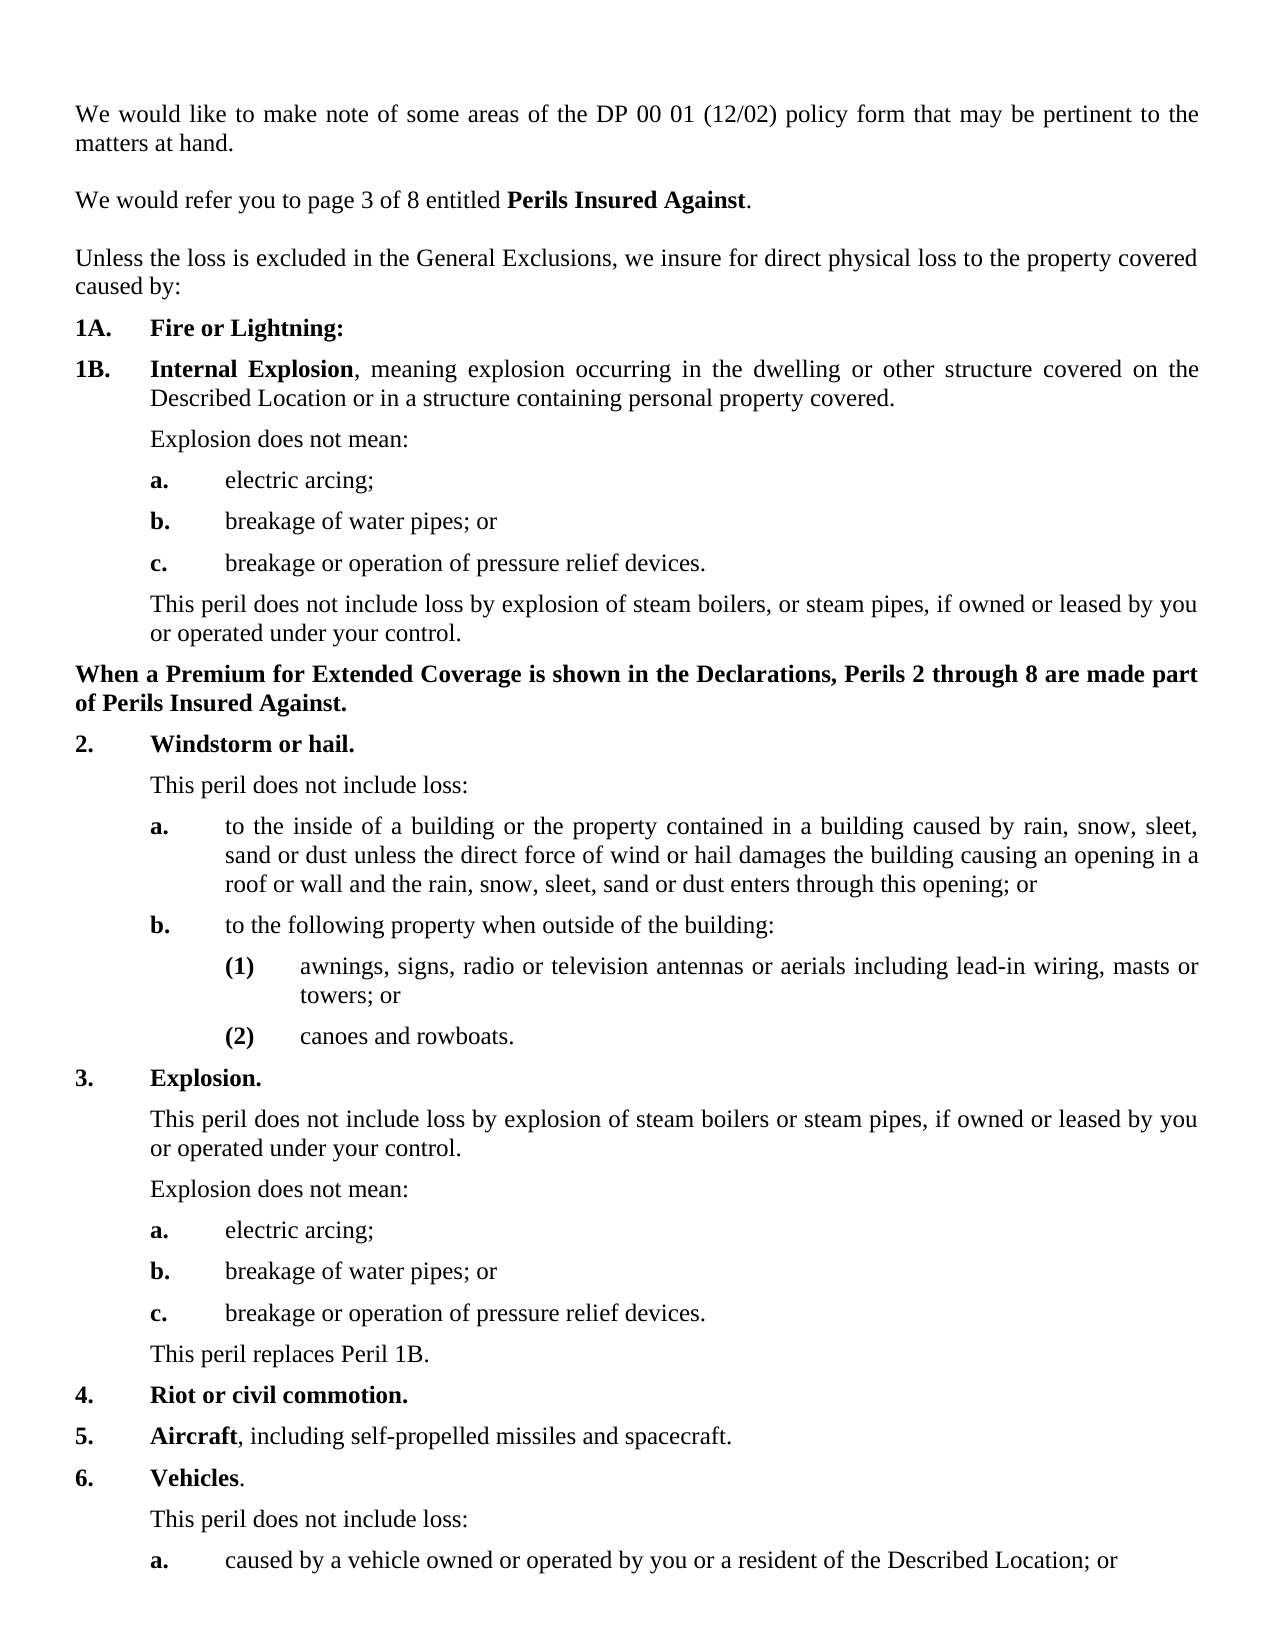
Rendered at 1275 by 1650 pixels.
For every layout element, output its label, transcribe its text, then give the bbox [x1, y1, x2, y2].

text c. breakage or operation of pressure relief devices. [150, 548, 1200, 576]
text b. breakage of water pipes; or [150, 1256, 1200, 1285]
text b. to the following property when outside of the building: [150, 910, 1200, 939]
text We would refer you to page 3 of 8 entitled Perils Insured Against. [0, 185, 1200, 214]
text 6. Vehicles. [75, 1463, 1200, 1491]
text 5. Aircraft, including self-propelled missiles and spacecraft. [75, 1421, 1200, 1450]
text This peril does not include loss by explosion of steam boilers or steam pipes, if owned or leased by you or operated under your control. [150, 1104, 1200, 1161]
text When a Premium for Extended Coverage is shown in the Declarations, Perils 2 through 8 are made part of Perils Insured Against. [75, 659, 1200, 716]
text 3. Explosion. [75, 1063, 1200, 1091]
text 1A. Fire or Lightning: [75, 313, 1200, 341]
text This peril does not include loss by explosion of steam boilers, or steam pipes, if owned or leased by you or operated under your control. [150, 589, 1200, 646]
text a. caused by a vehicle owned or operated by you or a resident of the Described Location; or [150, 1545, 1200, 1574]
text (2) canoes and rowboats. [225, 1021, 1200, 1050]
text a. electric arcing; [150, 465, 1200, 494]
text a. electric arcing; [150, 1215, 1200, 1244]
text Explosion does not mean: [150, 424, 1200, 453]
text This peril does not include loss: [150, 770, 1200, 799]
text b. breakage of water pipes; or [150, 506, 1200, 535]
text Explosion does not mean: [150, 1174, 1200, 1203]
text (1) awnings, signs, radio or television antennas or aerials including lead-in wiring, masts or towers; or [225, 951, 1200, 1009]
text We would like to make note of some areas of the DP 00 01 (12/02) policy form that may be pertinent to the matters at hand. [75, 99, 1200, 156]
text This peril replaces Peril 1B. [150, 1339, 1200, 1368]
text 4. Riot or civil commotion. [75, 1380, 1200, 1409]
text 2. Windstorm or hail. [75, 729, 1200, 758]
text a. to the inside of a building or the property contained in a building caused by rain, snow, sleet, sand or dust unless the direct force of wind or hail damages the building causing an opening in a roof or wall and the rain, snow, sleet, sand or dust enters through this opening; or [150, 811, 1200, 898]
text Unless the loss is excluded in the General Exclusions, we insure for direct physical loss to the property covered caused by: [75, 243, 1200, 300]
text c. breakage or operation of pressure relief devices. [150, 1298, 1200, 1326]
text 1B. Internal Explosion, meaning explosion occurring in the dwelling or other structure covered on the Described Location or in a structure containing personal property covered. [75, 354, 1200, 411]
text This peril does not include loss: [150, 1504, 1200, 1533]
